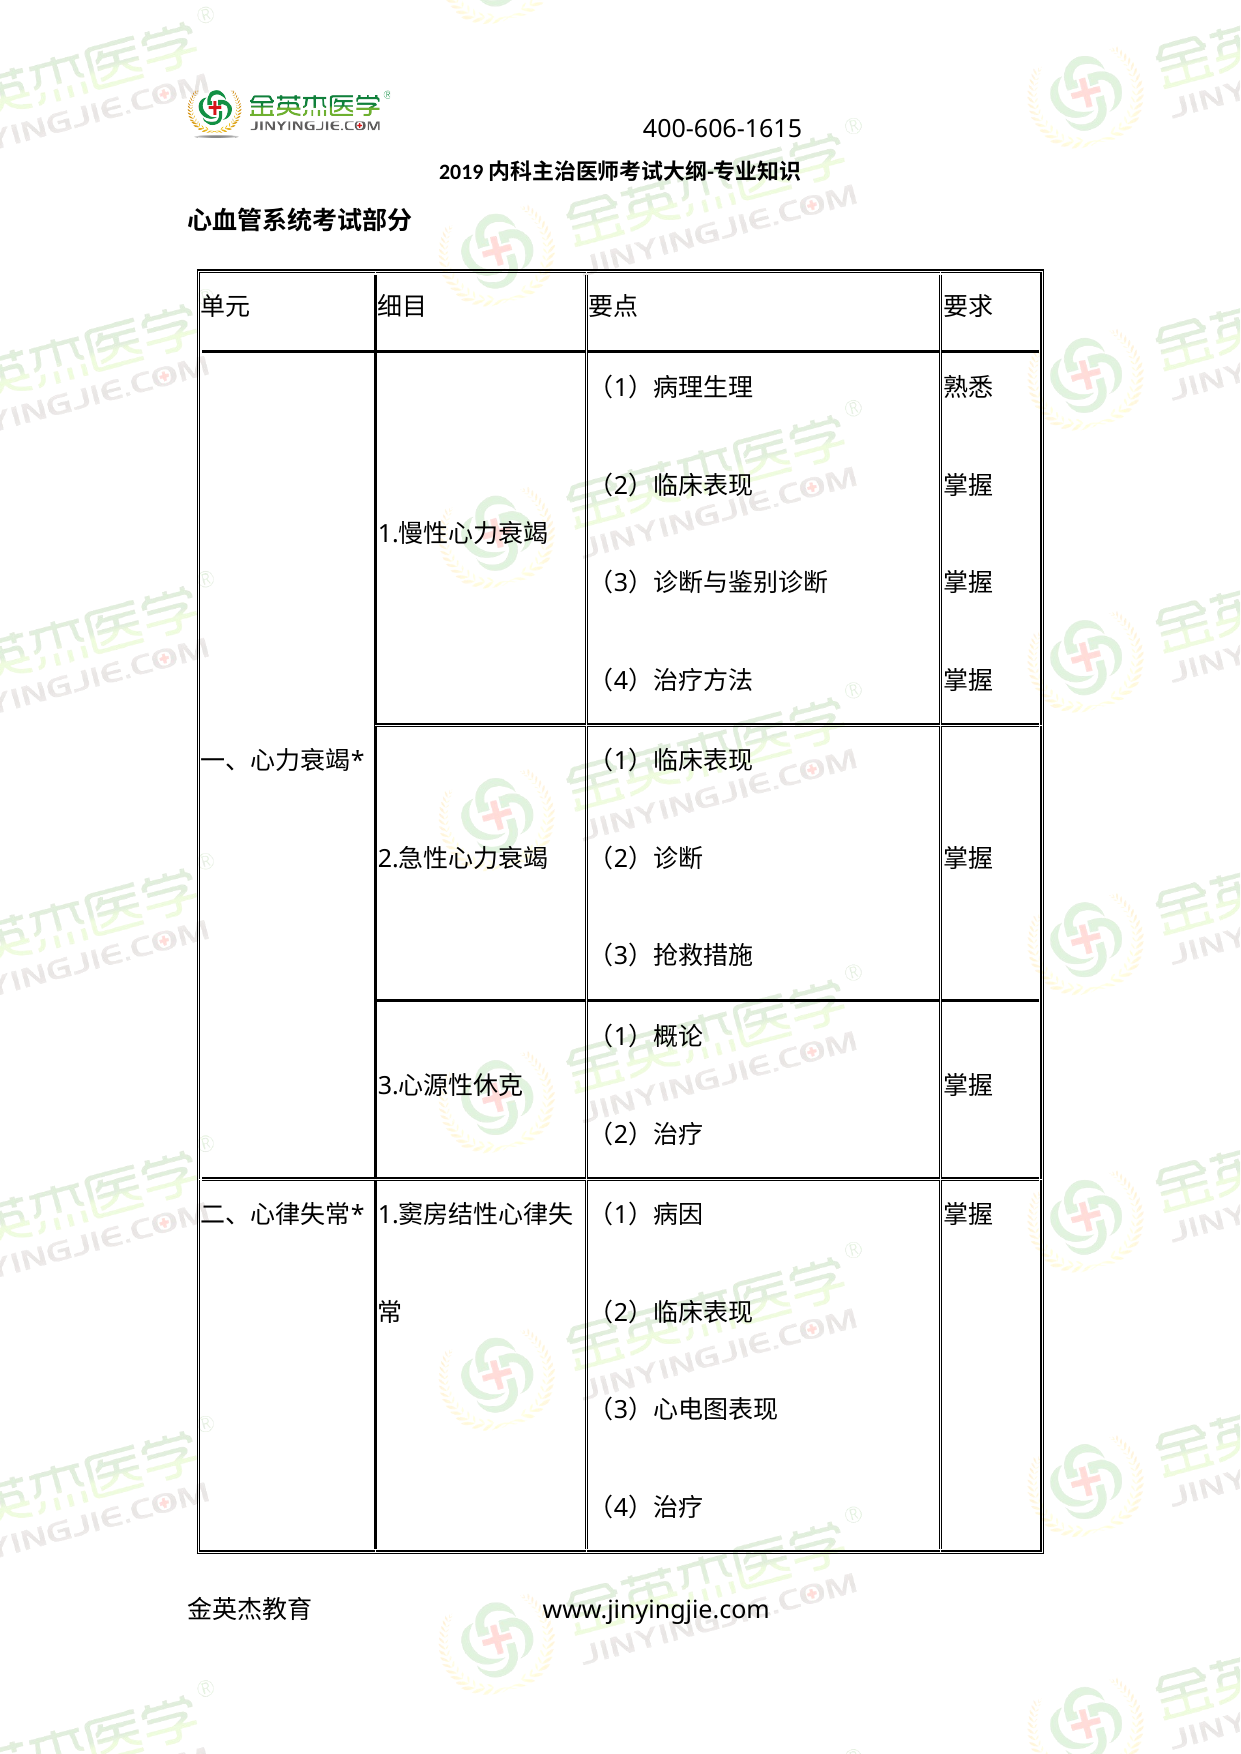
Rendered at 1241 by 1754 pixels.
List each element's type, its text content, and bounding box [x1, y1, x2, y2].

table_cell 掌握 [941, 1177, 1041, 1550]
table_cell 一、心力衰竭* [200, 350, 374, 1177]
table_cell 1.窦房结性心律失常 [375, 1181, 586, 1550]
table_header 细目 [375, 273, 586, 350]
picture [187, 90, 390, 138]
table_header 单元 [200, 273, 375, 350]
table_cell （1）病理生理 （2）临床表现 （3）诊断与鉴别诊断 （4）治疗方法 [588, 353, 939, 723]
table_header 要点 [586, 273, 941, 350]
table_cell （1）概论 （2）治疗 [588, 1002, 939, 1177]
text 2019 内科主治医师考试大纲-专业知识 [187, 154, 1053, 186]
table_cell 1.慢性心力衰竭 [377, 353, 585, 723]
text 心血管系统考试部分 [187, 186, 1053, 251]
table_cell 二、心律失常* [200, 1177, 375, 1550]
table_cell 熟悉 掌握 掌握 掌握 [942, 350, 1040, 723]
table_header 要求 [941, 273, 1040, 350]
table_cell （1）病因 （2）临床表现 （3）心电图表现 （4）治疗 [586, 1181, 941, 1550]
table_cell 2.急性心力衰竭 [377, 727, 585, 999]
table_cell 掌握 [942, 999, 1040, 1177]
table_cell 掌握 [942, 723, 1041, 999]
table_cell 3.心源性休克 [377, 1002, 585, 1177]
table_cell （1）临床表现 （2）诊断 （3）抢救措施 [588, 727, 939, 999]
